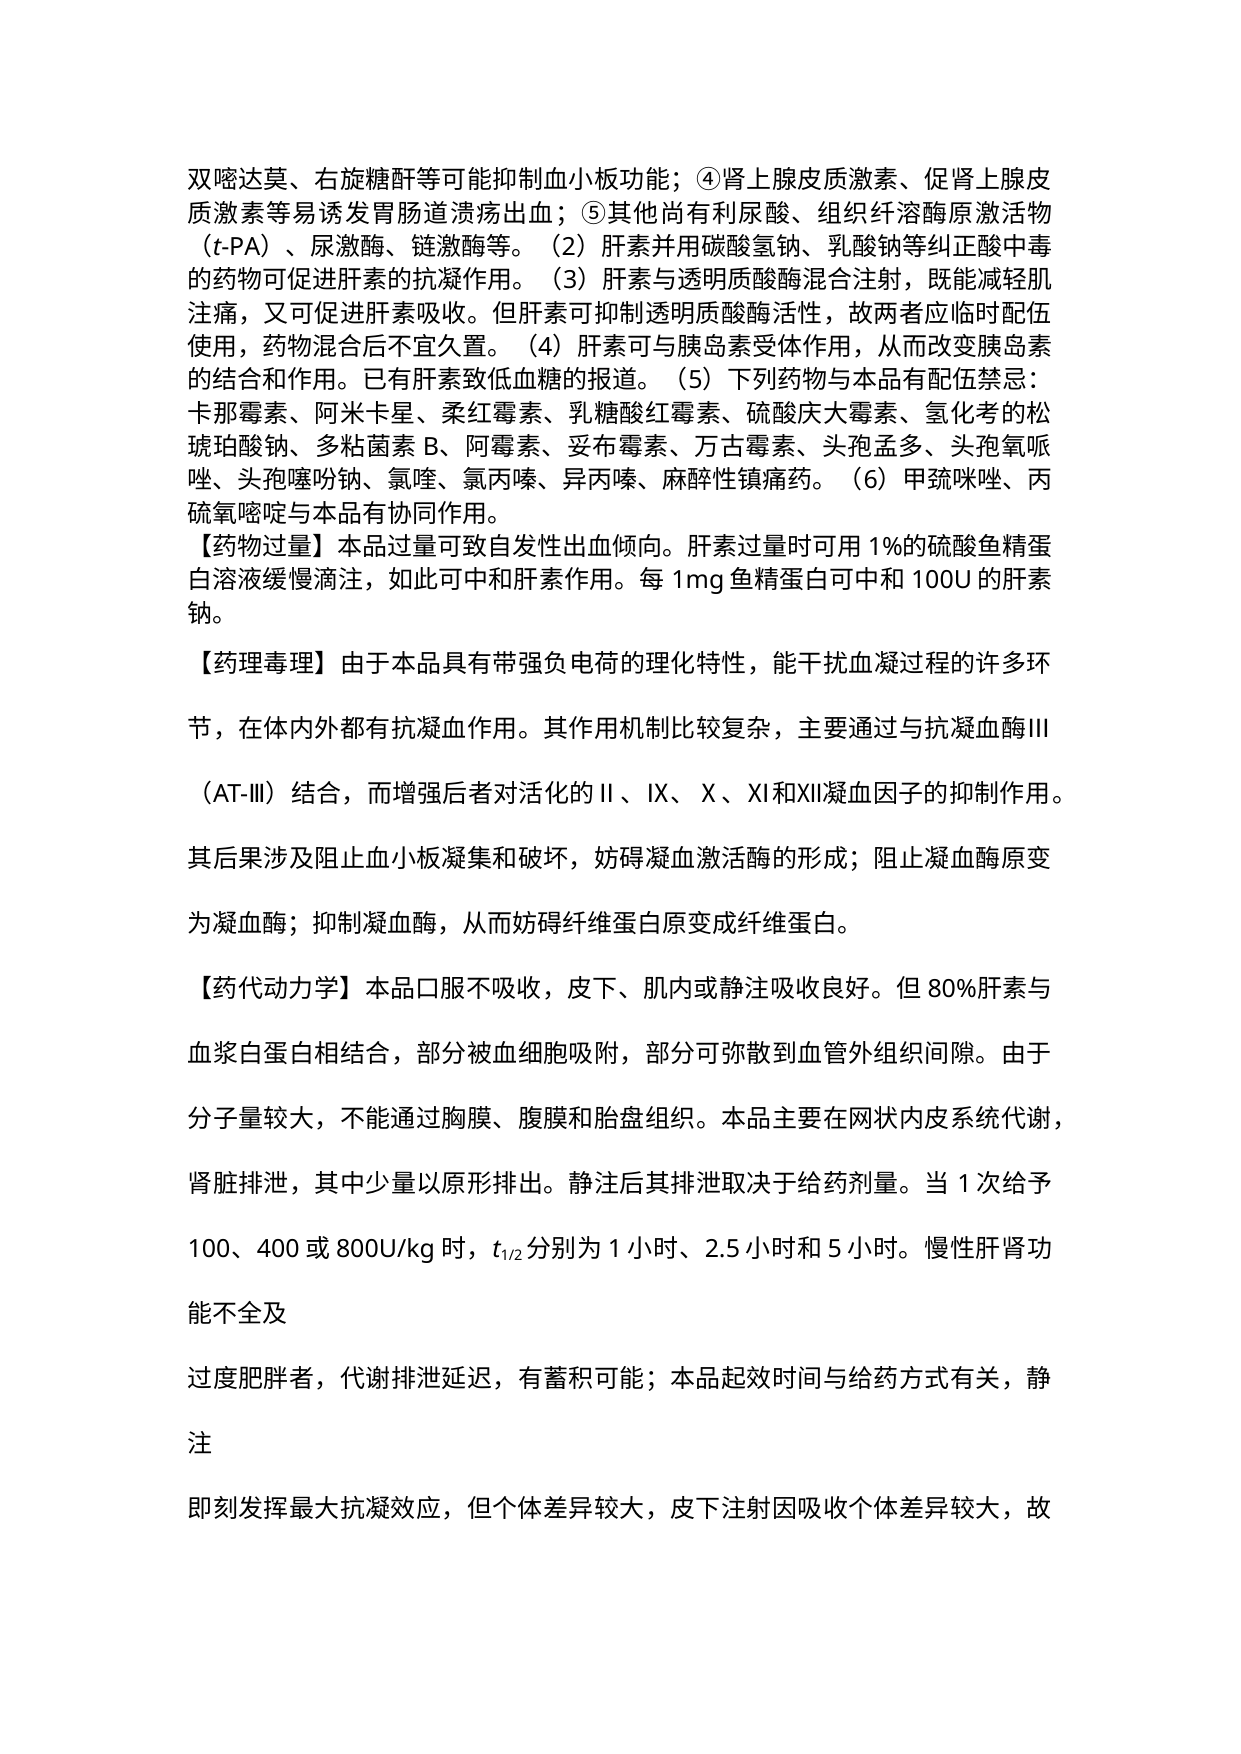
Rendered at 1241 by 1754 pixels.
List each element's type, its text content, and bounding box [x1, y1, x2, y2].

text 【药物过量】本品过量可致自发性出血倾向。肝素过量时可用1%的硫酸鱼精蛋白溶液缓慢滴注，如此可中和肝素作用。每1mg鱼精蛋白可中和100U的肝素钠。 [187, 529, 1053, 629]
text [187, 162, 1053, 529]
text 【药代动力学】本品口服不吸收，皮下、肌内或静注吸收良好。但80%肝素与血浆白蛋白相结合，部分被血细胞吸附，部分可弥散到血管外组织间隙。由于分子量较大，不能通过胸膜、腹膜和胎盘组织。本品主要在网状内皮系统代谢，肾脏排泄，其中少量以原形排出。静注后其排泄取决于给药剂量。当1次给予100、400或800U/kg时，t1/2分别为1小时、2.5小时和5小时。慢性肝肾功能不全及 [187, 954, 1053, 1344]
text 过度肥胖者，代谢排泄延迟，有蓄积可能；本品起效时间与给药方式有关，静注 [187, 1344, 1053, 1474]
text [187, 1474, 1053, 1539]
text 【药理毒理】由于本品具有带强负电荷的理化特性，能干扰血凝过程的许多环节，在体内外都有抗凝血作用。其作用机制比较复杂，主要通过与抗凝血酶Ⅲ（AT-Ⅲ）结合，而增强后者对活化的Ⅱ、Ⅸ、Ⅹ、Ⅺ和Ⅻ凝血因子的抑制作用。其后果涉及阻止血小板凝集和破坏，妨碍凝血激活酶的形成；阻止凝血酶原变为凝血酶；抑制凝血酶，从而妨碍纤维蛋白原变成纤维蛋白。 [187, 629, 1053, 954]
